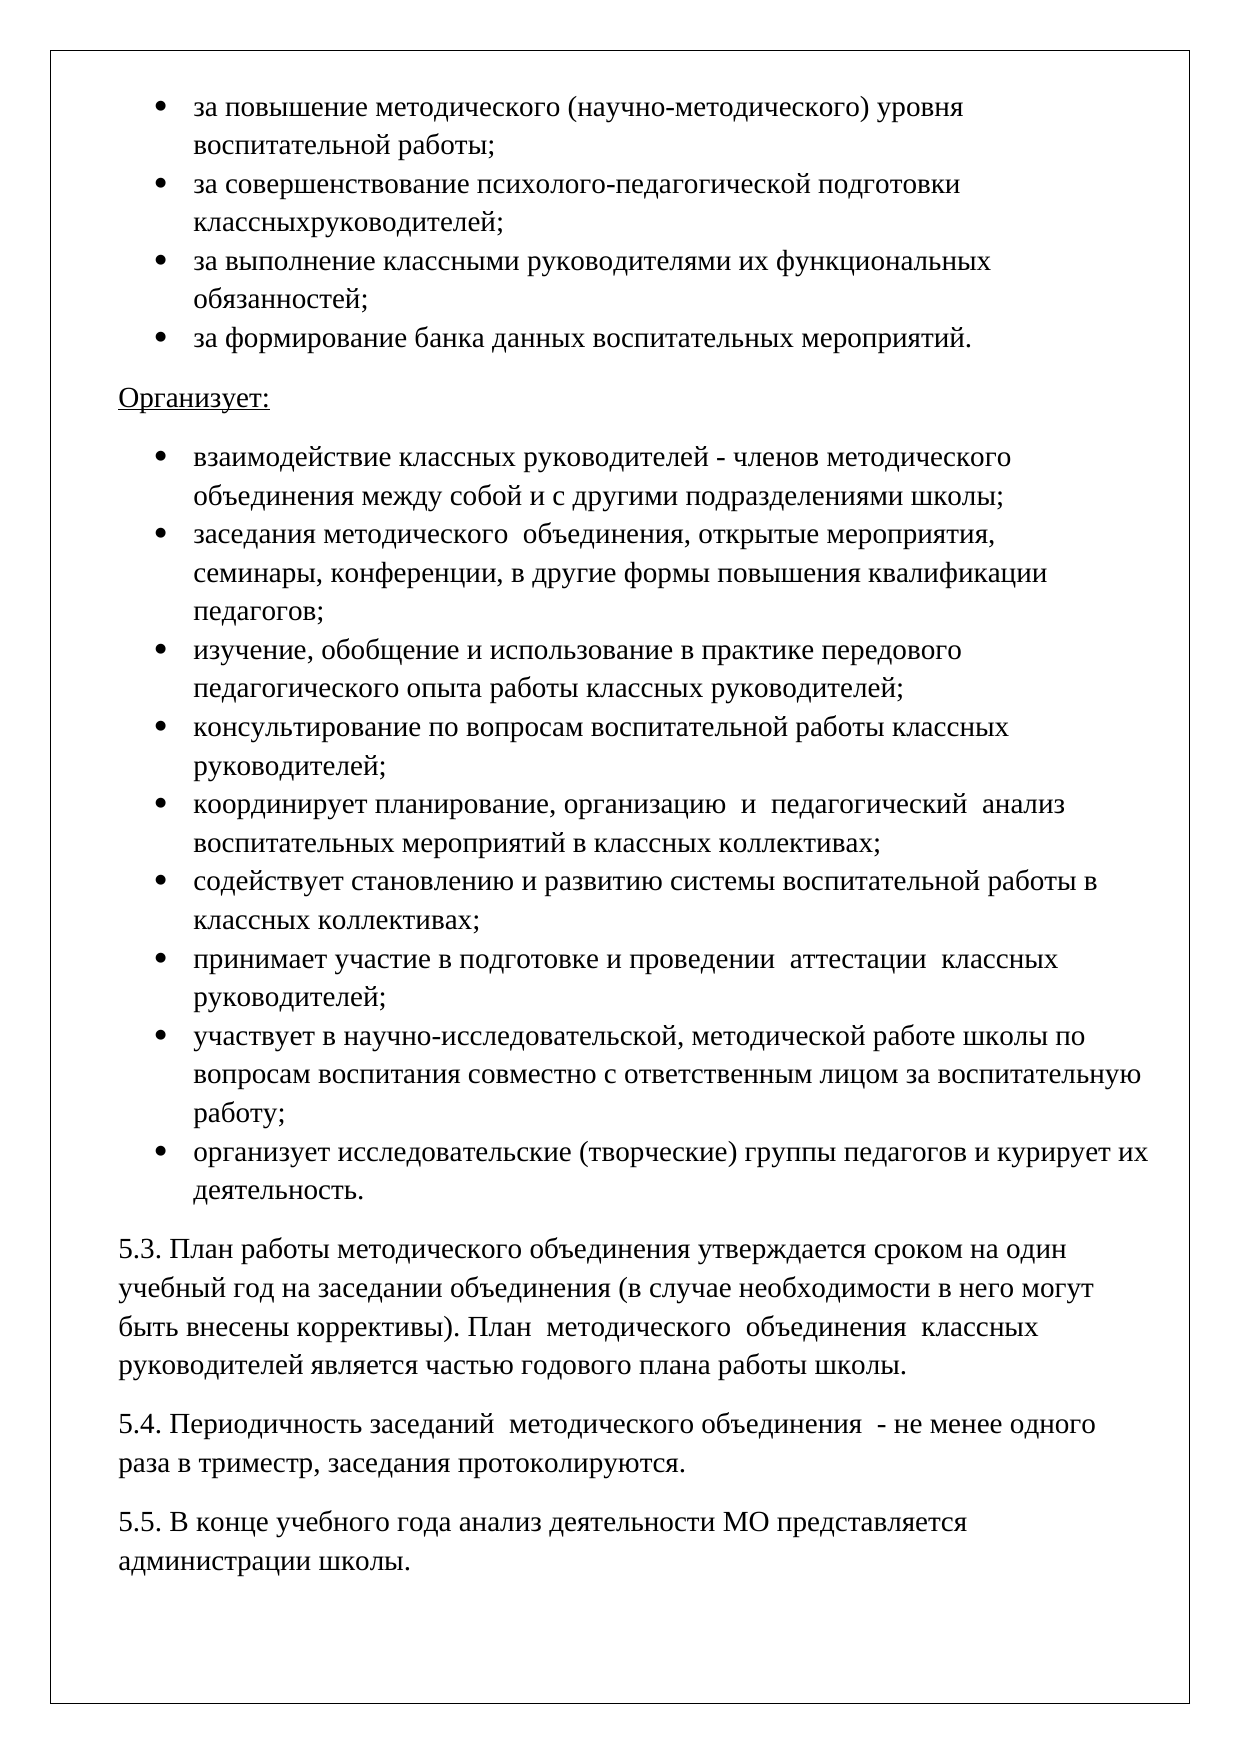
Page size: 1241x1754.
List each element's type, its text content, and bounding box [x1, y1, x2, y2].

list за совершенствование психолого-педагогической подготовки классныхруководителей; [156, 166, 1152, 238]
list за формирование банка данных воспитательных мероприятий. [156, 320, 1152, 354]
list организует исследовательские (творческие) группы педагогов и курирует их деятельность. [156, 1134, 1152, 1206]
list координирует планирование, организацию и педагогический анализ воспитательных мероприятий в классных коллективах; [156, 786, 1152, 858]
list заседания методического объединения, открытые мероприятия, семинары, конференции, в другие формы повышения квалификации педагогов; [156, 516, 1152, 627]
list за повышение методического (научно-методического) уровня воспитательной работы; [156, 89, 1152, 161]
text 5.3. План работы методического объединения утверждается сроком на один учебный год на заседании объединения (в случае необходимости в него могут быть внесены коррективы). План методического объединения классных руководителей является частью годового плана работы школы. [118, 1232, 1152, 1381]
list изучение, обобщение и использование в практике передового педагогического опыта работы классных руководителей; [156, 632, 1152, 704]
list принимает участие в подготовке и проведении аттестации классных руководителей; [156, 941, 1152, 1013]
list консультирование по вопросам воспитательной работы классных руководителей; [156, 709, 1152, 781]
text 5.5. В конце учебного года анализ деятельности МО представляется администрации школы. [118, 1504, 1152, 1577]
list содействует становлению и развитию системы воспитательной работы в классных коллективах; [156, 863, 1152, 936]
text 5.4. Периодичность заседаний методического объединения - не менее одного раза в триместр, заседания протоколируются. [118, 1407, 1152, 1479]
text Организует: [118, 380, 1152, 413]
list участвует в научно-исследовательской, методической работе школы по вопросам воспитания совместно с ответственным лицом за воспитательную работу; [156, 1018, 1152, 1129]
list за выполнение классными руководителями их функциональных обязанностей; [156, 243, 1152, 315]
list взаимодействие классных руководителей - членов методического объединения между собой и с другими подразделениями школы; [156, 439, 1152, 511]
